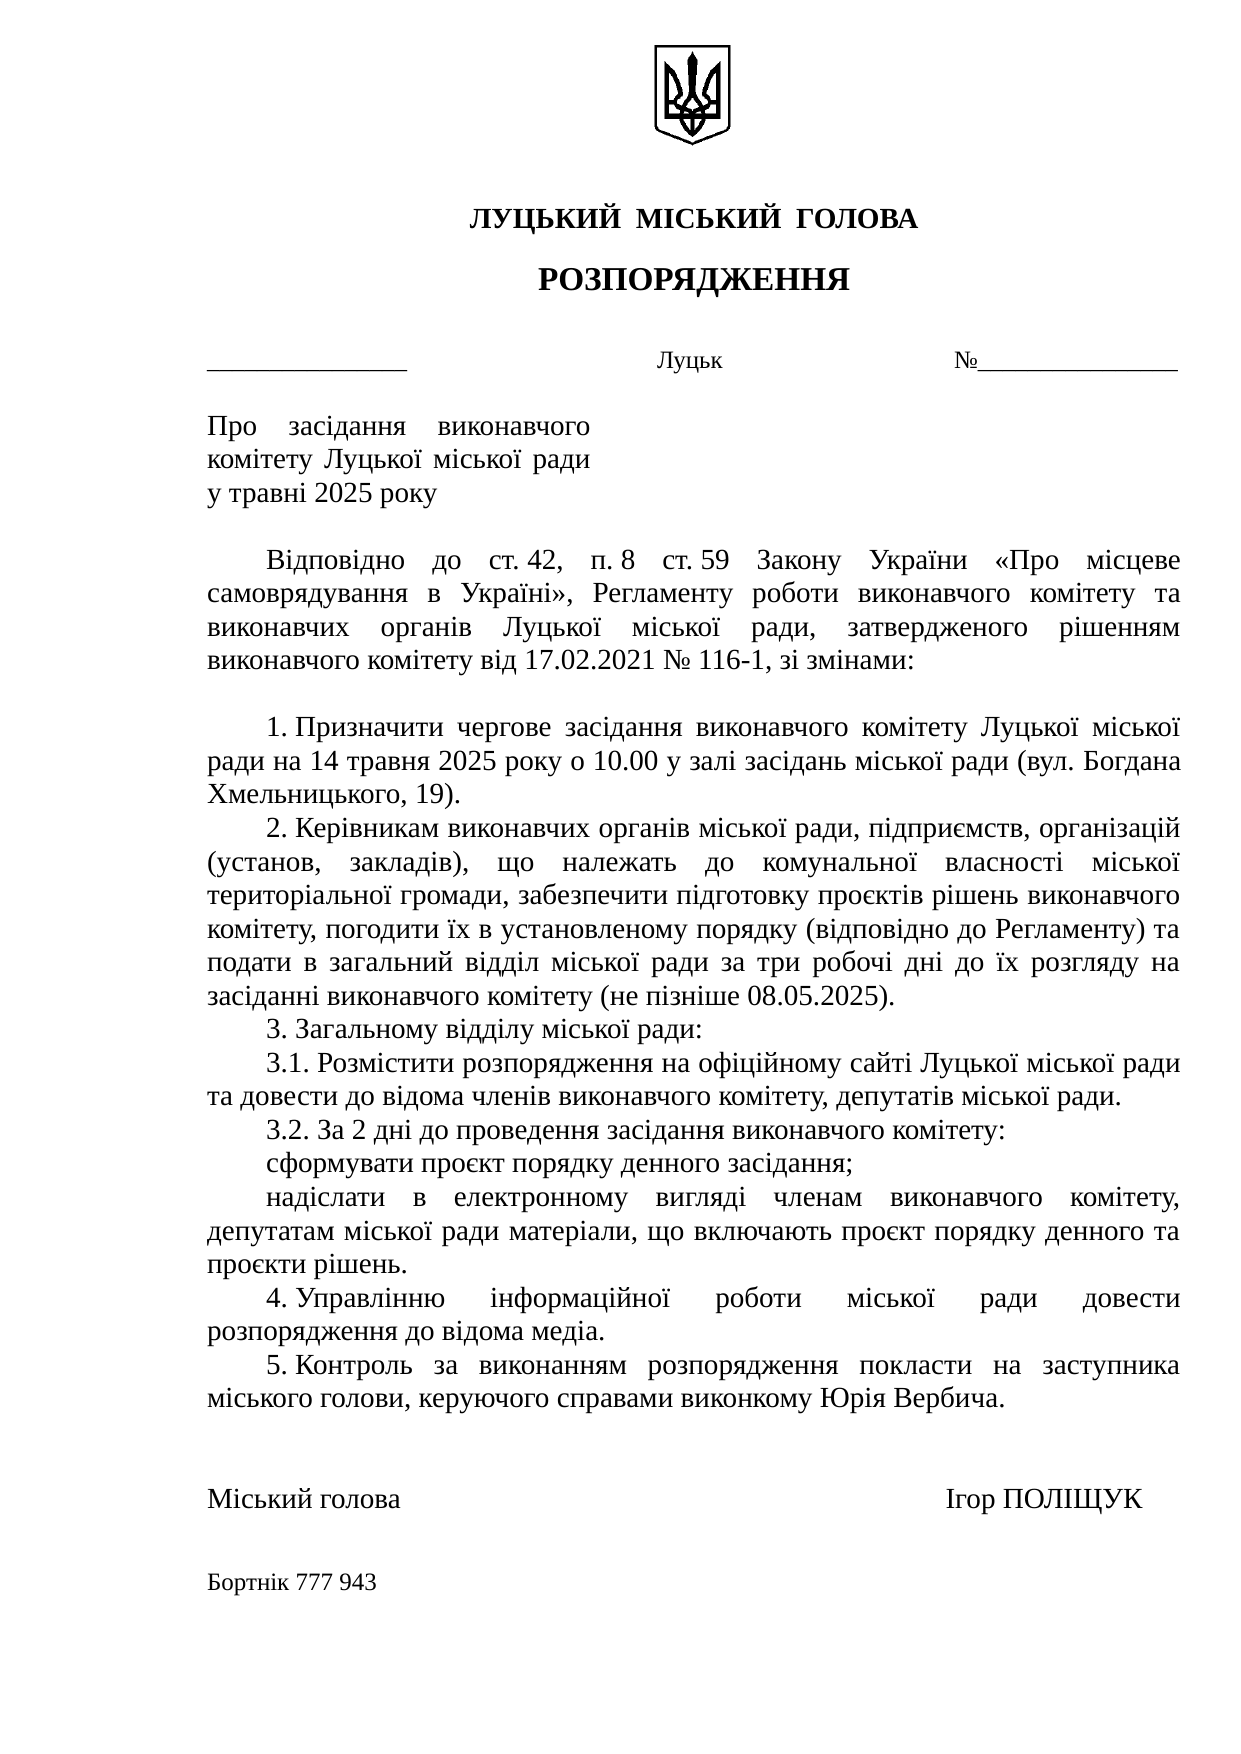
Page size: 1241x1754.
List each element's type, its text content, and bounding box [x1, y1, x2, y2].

text 2. Керівникам виконавчих органів міської ради, підприємств, організацій (установ, закладів), що належать до комунальної власності міської територіальної громади, забезпечити підготовку проєктів рішень виконавчого комітету, погодити їх в установленому порядку (відповідно до Регламенту) та подати в загальний відділ міської ради за три робочі дні до їх розгляду на засіданні виконавчого комітету (не пізніше 08.05.2025). [207, 810, 1181, 1011]
text сформувати проєкт порядку денного засідання; [207, 1146, 1181, 1179]
text ________________ Луцьк №________________ [207, 345, 1181, 374]
text 1. Призначити чергове засідання виконавчого комітету Луцької міської ради на 14 травня 2025 року о 10.00 у залі засідань міської ради (вул. Богдана Хмельницького, 19). [207, 709, 1181, 810]
text РОЗПОРЯДЖЕННЯ [207, 259, 1181, 297]
picture [631, 40, 751, 164]
text 3.1. Розмістити розпорядження на офіційному сайті Луцької міської ради та довести до відома членів виконавчого комітету, депутатів міської ради. [207, 1045, 1181, 1112]
text надіслати в електронному вигляді членам виконавчого комітету, депутатам міської ради матеріали, що включають проєкт порядку денного та проєкти рішень. [207, 1179, 1181, 1280]
subtitle ЛУЦЬКИЙ МІСЬКИЙ ГОЛОВА [207, 202, 1181, 235]
text 4. Управлінню інформаційної роботи міської ради довести розпорядження до відома медіа. [207, 1280, 1181, 1347]
text Міський голова Ігор ПОЛІЩУК [207, 1481, 1181, 1514]
text Про засідання виконавчого комітету Луцької міської ради у травні 2025 року [207, 408, 591, 508]
text 3. Загальному відділу міської ради: [207, 1011, 1181, 1045]
text Відповідно до ст. 42, п. 8 ст. 59 Закону України «Про місцеве самоврядування в Україні», Регламенту роботи виконавчого комітету та виконавчих органів Луцької міської ради, затвердженого рішенням виконавчого комітету від 17.02.2021 № 116-1, зі змінами: [207, 542, 1181, 676]
text Бортнік 777 943 [207, 1567, 1181, 1596]
text 3.2. За 2 дні до проведення засідання виконавчого комітету: [207, 1112, 1181, 1146]
text 5. Контроль за виконанням розпорядження покласти на заступника міського голови, керуючого справами виконкому Юрія Вербича. [207, 1347, 1181, 1414]
